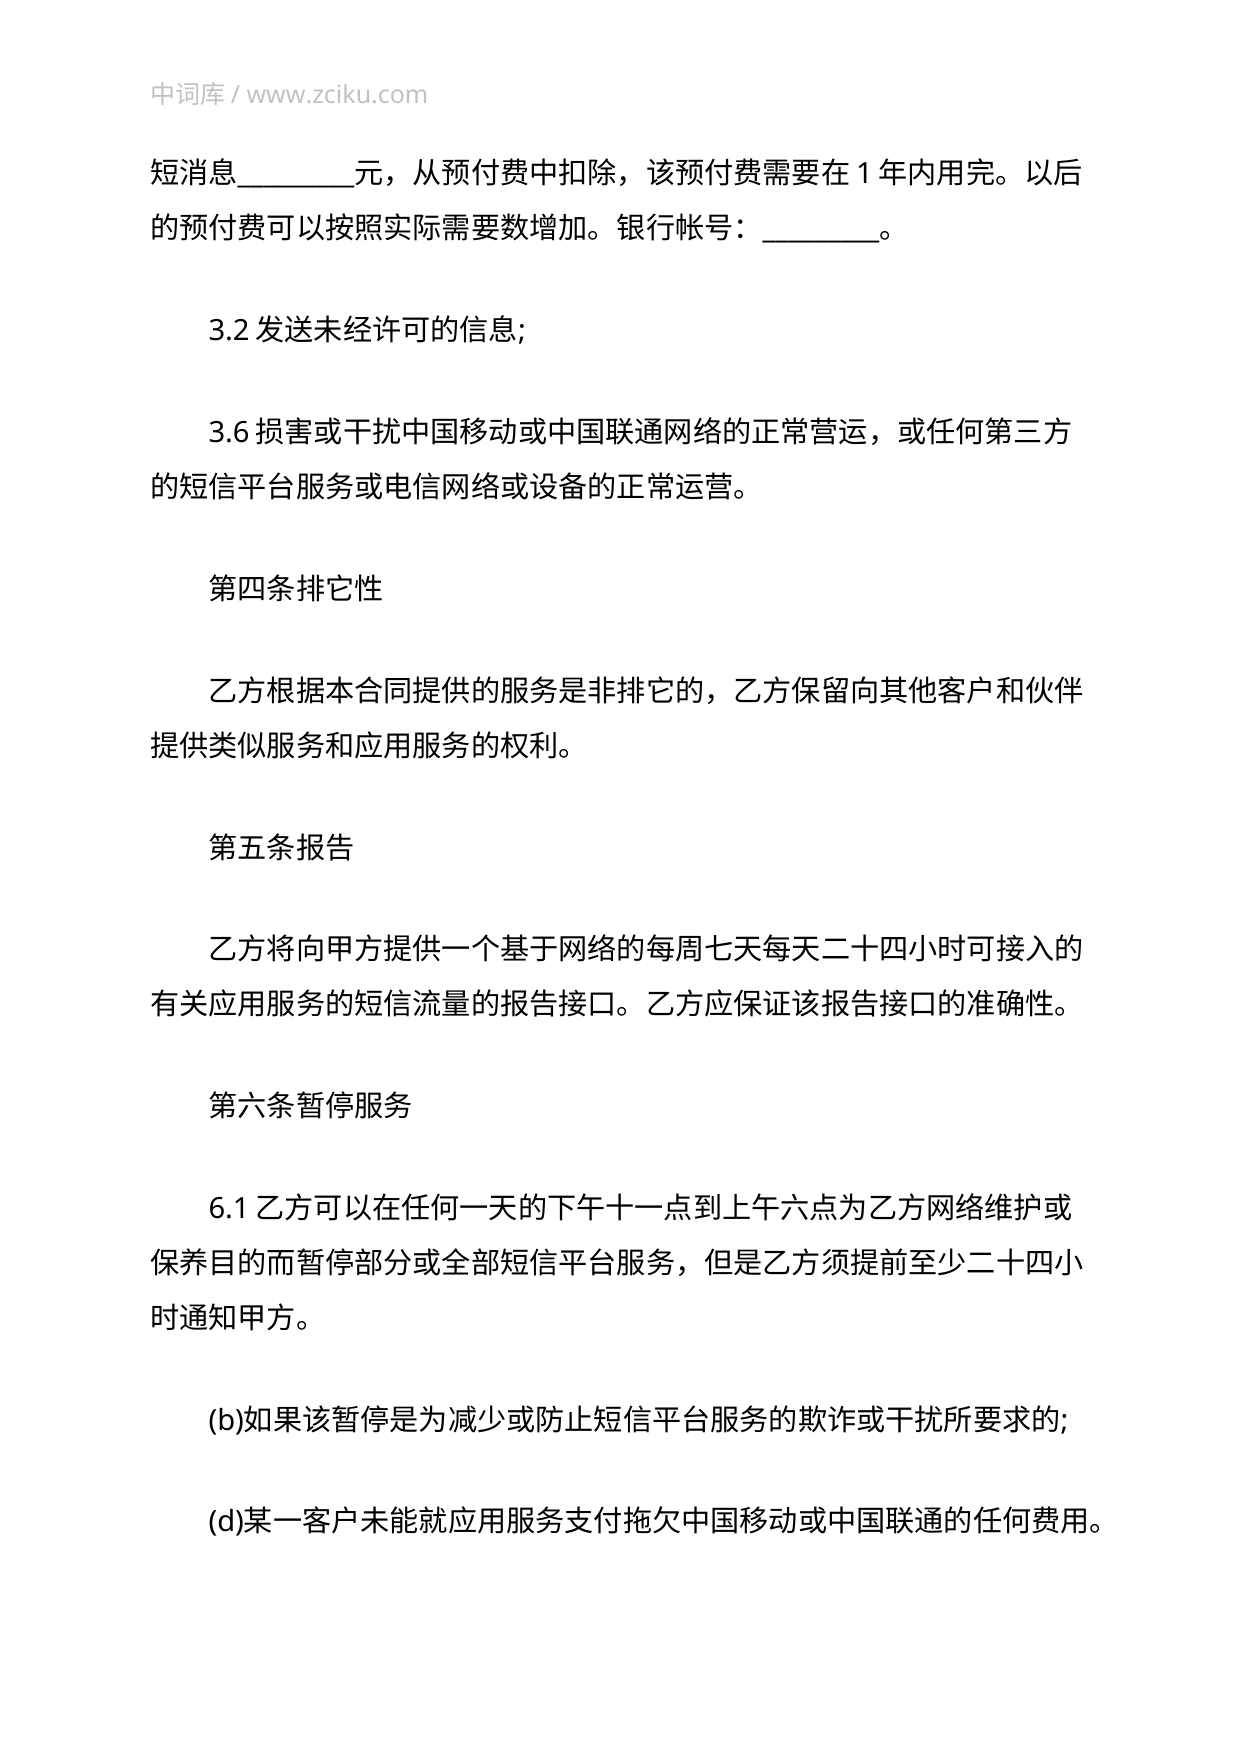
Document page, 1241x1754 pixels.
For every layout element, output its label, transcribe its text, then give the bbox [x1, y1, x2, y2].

text 第六条暂停服务 [150, 1083, 1090, 1125]
text (d)某一客户未能就应用服务支付拖欠中国移动或中国联通的任何费用。 [150, 1498, 1090, 1540]
text 乙方根据本合同提供的服务是非排它的，乙方保留向其他客户和伙伴提供类似服务和应用服务的权利。 [150, 667, 1090, 765]
text 第五条报告 [150, 824, 1090, 866]
text (b)如果该暂停是为减少或防止短信平台服务的欺诈或干扰所要求的; [150, 1396, 1090, 1438]
text 6.1乙方可以在任何一天的下午十一点到上午六点为乙方网络维护或保养目的而暂停部分或全部短信平台服务，但是乙方须提前至少二十四小时通知甲方。 [150, 1184, 1090, 1337]
text 3.2发送未经许可的信息; [150, 307, 1090, 349]
text 第四条排它性 [150, 566, 1090, 608]
text 乙方将向甲方提供一个基于网络的每周七天每天二十四小时可接入的有关应用服务的短信流量的报告接口。乙方应保证该报告接口的准确性。 [150, 926, 1090, 1023]
text 3.6损害或干扰中国移动或中国联通网络的正常营运，或任何第三方的短信平台服务或电信网络或设备的正常运营。 [150, 409, 1090, 506]
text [150, 150, 1090, 247]
